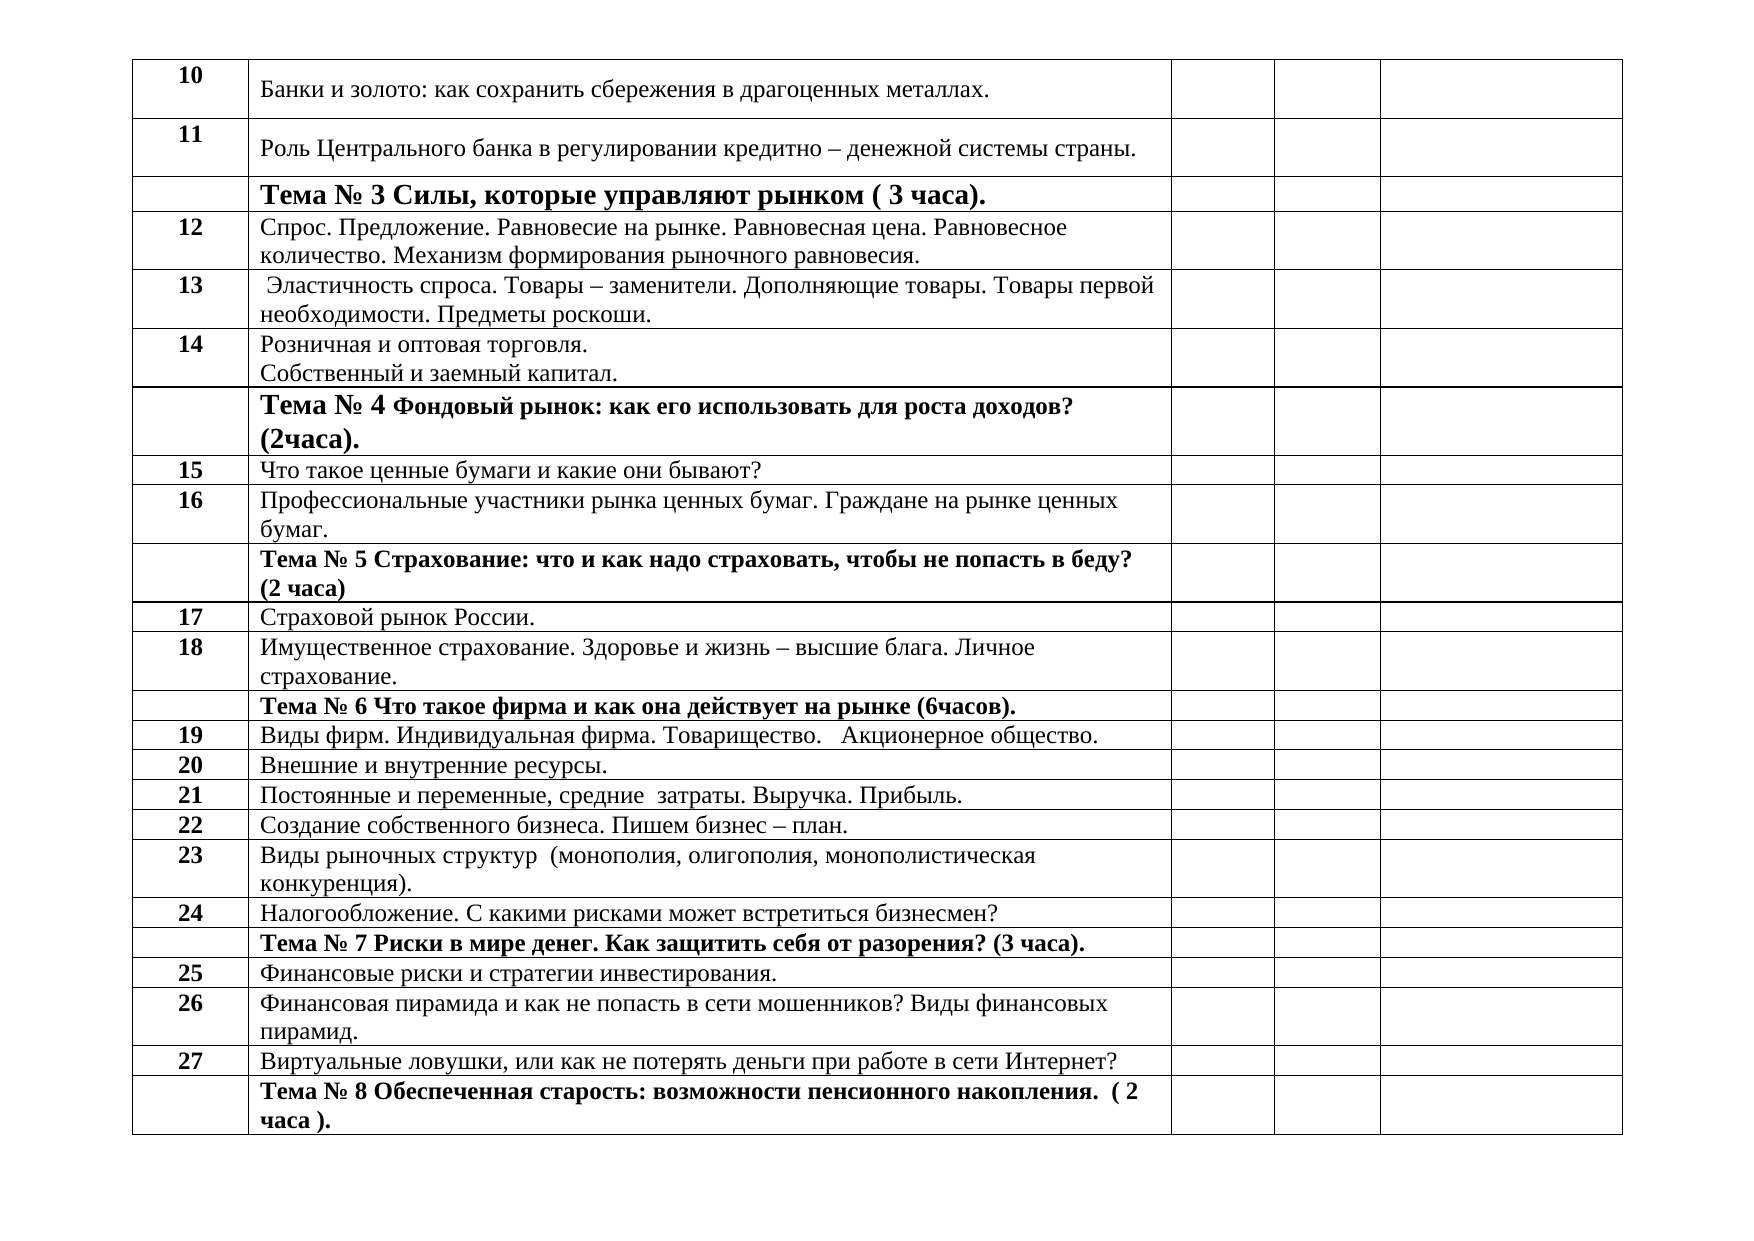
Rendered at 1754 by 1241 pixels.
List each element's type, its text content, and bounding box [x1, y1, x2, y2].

table_cell [1172, 456, 1274, 484]
table_cell 12 [133, 212, 248, 269]
table_cell [1172, 270, 1274, 328]
table_cell [1275, 119, 1380, 176]
table_cell [1381, 988, 1622, 1045]
table_cell [1172, 1046, 1274, 1075]
table_cell [133, 928, 248, 957]
table_cell [1172, 958, 1274, 987]
table_cell [1172, 1076, 1274, 1133]
table_cell Тема № 5 Страхование: что и как надо страховать, чтобы не попасть в беду? (2 часа) [249, 544, 1171, 601]
table_cell [133, 177, 248, 211]
table_cell [1381, 840, 1622, 897]
table_cell 11 [133, 119, 248, 176]
table_cell [1275, 485, 1380, 543]
table_cell [1381, 1046, 1622, 1075]
table_cell [1381, 119, 1622, 176]
table_cell [1275, 212, 1380, 269]
table_cell [1381, 780, 1622, 809]
table_cell [1381, 721, 1622, 749]
table_cell [1275, 928, 1380, 957]
table_cell [1275, 544, 1380, 601]
table_cell 15 [133, 456, 248, 484]
table_cell Тема № 4 Фондовый рынок: как его использовать для роста доходов? (2часа). [249, 388, 1171, 454]
table_cell [1381, 329, 1622, 386]
table_cell [1381, 544, 1622, 601]
table_cell [1275, 958, 1380, 987]
table_cell Виды рыночных структур (монополия, олигополия, монополистическая конкуренция). [249, 840, 1171, 897]
table_cell [1381, 928, 1622, 957]
table_cell 25 [133, 958, 248, 987]
table_cell [1381, 691, 1622, 719]
table_cell 23 [133, 840, 248, 897]
table_cell [1172, 750, 1274, 779]
table_cell [133, 691, 248, 719]
table_cell [1275, 691, 1380, 719]
table_cell 22 [133, 810, 248, 839]
table_cell [1172, 780, 1274, 809]
table_cell Профессиональные участники рынка ценных бумаг. Граждане на рынке ценных бумаг. [249, 485, 1171, 543]
table_cell [1381, 485, 1622, 543]
table_cell 10 [133, 60, 248, 118]
table_cell [1275, 270, 1380, 328]
table_cell [1172, 388, 1274, 454]
table_cell Спрос. Предложение. Равновесие на рынке. Равновесная цена. Равновесное количество. Механизм формирования рыночного равновесия. [249, 212, 1171, 269]
table_cell [1172, 119, 1274, 176]
table_cell Виртуальные ловушки, или как не потерять деньги при работе в сети Интернет? [249, 1046, 1171, 1075]
table_cell [1381, 212, 1622, 269]
table_cell Финансовая пирамида и как не попасть в сети мошенников? Виды финансовых пирамид. [249, 988, 1171, 1045]
table_cell [1275, 780, 1380, 809]
table_cell Тема № 3 Силы, которые управляют рынком ( 3 часа). [249, 177, 1171, 211]
table_cell [1172, 329, 1274, 386]
table_cell Что такое ценные бумаги и какие они бывают? [249, 456, 1171, 484]
table_cell Розничная и оптовая торговля. Собственный и заемный капитал. [249, 329, 1171, 386]
table_cell 20 [133, 750, 248, 779]
table_cell [1381, 60, 1622, 118]
table_cell [1275, 1076, 1380, 1133]
table_cell Тема № 6 Что такое фирма и как она действует на рынке (6часов). [249, 691, 1171, 719]
table_cell [1381, 177, 1622, 211]
table_cell [1172, 721, 1274, 749]
table_cell [1275, 603, 1380, 631]
table_cell [1275, 60, 1380, 118]
table_cell [1172, 691, 1274, 719]
table_cell Создание собственного бизнеса. Пишем бизнес – план. [249, 810, 1171, 839]
table_cell [1172, 603, 1274, 631]
table_cell Виды фирм. Индивидуальная фирма. Товарищество. Акционерное общество. [249, 721, 1171, 749]
table_cell Роль Центрального банка в регулировании кредитно – денежной системы страны. [249, 119, 1171, 176]
table_cell [1275, 840, 1380, 897]
table_cell [1172, 810, 1274, 839]
table_cell Страховой рынок России. [249, 603, 1171, 631]
table_cell [1275, 632, 1380, 690]
table_cell [1381, 456, 1622, 484]
table_cell [1381, 898, 1622, 927]
table_cell [1275, 388, 1380, 454]
table_cell [133, 544, 248, 601]
table_cell Имущественное страхование. Здоровье и жизнь – высшие блага. Личное страхование. [249, 632, 1171, 690]
table_cell Финансовые риски и стратегии инвестирования. [249, 958, 1171, 987]
table_cell [1381, 958, 1622, 987]
table_cell [1381, 270, 1622, 328]
table_cell [1275, 721, 1380, 749]
table_cell Налогообложение. С какими рисками может встретиться бизнесмен? [249, 898, 1171, 927]
table_cell 16 [133, 485, 248, 543]
table_cell 14 [133, 329, 248, 386]
table_cell 26 [133, 988, 248, 1045]
table_cell 21 [133, 780, 248, 809]
table_cell Внешние и внутренние ресурсы. [249, 750, 1171, 779]
table_cell [1172, 898, 1274, 927]
table_cell Тема № 7 Риски в мире денег. Как защитить себя от разорения? (3 часа). [249, 928, 1171, 957]
table_cell [1275, 177, 1380, 211]
table_cell [1172, 212, 1274, 269]
table_cell [1381, 1076, 1622, 1133]
table_cell [1172, 840, 1274, 897]
table_cell [1172, 928, 1274, 957]
table_cell 24 [133, 898, 248, 927]
table_cell Тема № 8 Обеспеченная старость: возможности пенсионного накопления. ( 2 часа ). [249, 1076, 1171, 1133]
table_cell [1275, 329, 1380, 386]
table_cell [1275, 456, 1380, 484]
table_cell Эластичность спроса. Товары – заменители. Дополняющие товары. Товары первой необходимости. Предметы роскоши. [249, 270, 1171, 328]
table_cell [1275, 1046, 1380, 1075]
table_cell [1275, 810, 1380, 839]
table_cell [1275, 898, 1380, 927]
table_cell 18 [133, 632, 248, 690]
table_cell [1172, 988, 1274, 1045]
table_cell [1275, 988, 1380, 1045]
table_cell 19 [133, 721, 248, 749]
table_cell [1381, 810, 1622, 839]
table_cell [1172, 177, 1274, 211]
table_cell [1381, 603, 1622, 631]
table_cell [1172, 60, 1274, 118]
table_cell Постоянные и переменные, средние затраты. Выручка. Прибыль. [249, 780, 1171, 809]
table_cell [1172, 544, 1274, 601]
table_cell 17 [133, 603, 248, 631]
table_cell [1172, 485, 1274, 543]
table_cell 27 [133, 1046, 248, 1075]
table_cell [1275, 750, 1380, 779]
table_cell [1381, 388, 1622, 454]
table_cell Банки и золото: как сохранить сбережения в драгоценных металлах. [249, 60, 1171, 118]
table_cell [133, 1076, 248, 1133]
table_cell [1172, 632, 1274, 690]
table_cell 13 [133, 270, 248, 328]
table_cell [133, 388, 248, 454]
table_cell [1381, 750, 1622, 779]
table_cell [1381, 632, 1622, 690]
